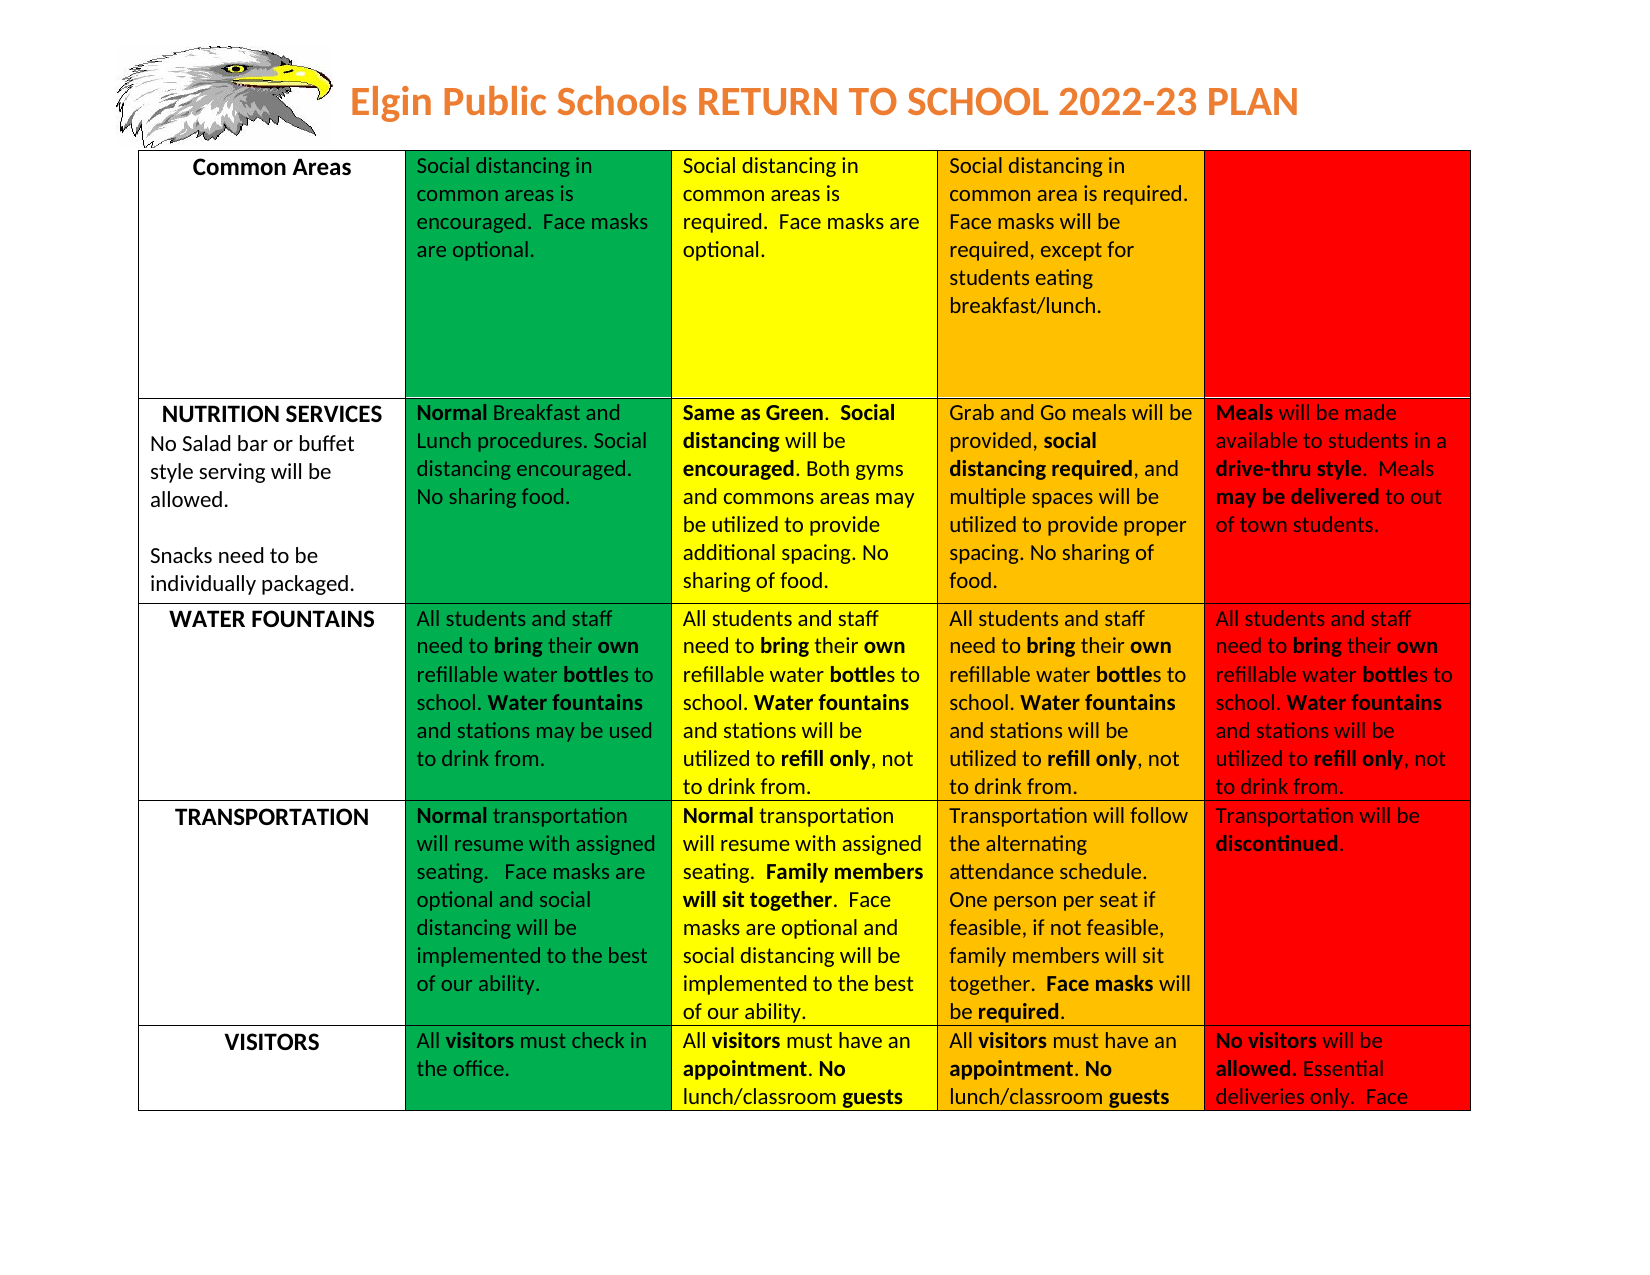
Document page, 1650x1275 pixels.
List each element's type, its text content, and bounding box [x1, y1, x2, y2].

table_cell TRANSPORTATION [139, 801, 405, 1025]
table_cell Social distancing in common areas is required. Face masks are optional. [672, 151, 937, 397]
table_cell [1205, 151, 1470, 397]
table_cell Meals will be made available to students in a drive-thru style. Meals may be delivered to out of town students. [1205, 399, 1470, 603]
table_cell All students and staff need to bring their own refillable water bottles to school. Water fountains and stations will be utilized to refill only, not to drink from. [1205, 604, 1470, 800]
table_cell All students and staff need to bring their own refillable water bottles to school. Water fountains and stations will be utilized to refill only, not to drink from. [672, 604, 937, 800]
table_cell Transportation will be discontinued. [1205, 801, 1470, 1025]
table_cell NUTRITION SERVICES No Salad bar or buffet style serving will be allowed. Snacks need to be individually packaged. [139, 399, 405, 603]
table_cell VISITORS [139, 1026, 405, 1110]
table_cell Normal transportation will resume with assigned seating. Family members will sit together. Face masks are optional and social distancing will be implemented to the best of our ability. [672, 801, 937, 1025]
table_cell Same as Green. Social distancing will be encouraged. Both gyms and commons areas may be utilized to provide additional spacing. No sharing of food. [672, 399, 937, 603]
table_cell All visitors must check in the office. [406, 1026, 671, 1110]
table_cell Transportation will follow the alternating attendance schedule. One person per seat if feasible, if not feasible, family members will sit together. Face masks will be required. [938, 801, 1204, 1025]
table_cell Grab and Go meals will be provided, social distancing required, and multiple spaces will be utilized to provide proper spacing. No sharing of food. [938, 399, 1204, 603]
table_cell WATER FOUNTAINS [139, 604, 405, 800]
table_cell No visitors will be allowed. Essential deliveries only. Face mask will be required. [1205, 1026, 1470, 1110]
table_cell Common Areas [139, 151, 405, 397]
table_cell Normal transportation will resume with assigned seating. Face masks are optional and social distancing will be implemented to the best of our ability. [406, 801, 671, 1025]
table_cell All visitors must have an appointment. No lunch/classroom guests will be allowed. All visitors will be required to wear a face mask. [938, 1026, 1204, 1110]
picture [115, 46, 333, 147]
table_cell All students and staff need to bring their own refillable water bottles to school. Water fountains and stations may be used to drink from. [406, 604, 671, 800]
table_cell All visitors must have an appointment. No lunch/classroom guests will be allowed. All visitors will be encouraged to wear a facemask. [672, 1026, 937, 1110]
table_cell Normal Breakfast and Lunch procedures. Social distancing encouraged. No sharing food. [406, 399, 671, 603]
table_cell All students and staff need to bring their own refillable water bottles to school. Water fountains and stations will be utilized to refill only, not to drink from. [938, 604, 1204, 800]
table_cell Social distancing in common area is required. Face masks will be required, except for students eating breakfast/lunch. [938, 151, 1204, 397]
table_cell Social distancing in common areas is encouraged. Face masks are optional. [406, 151, 671, 397]
